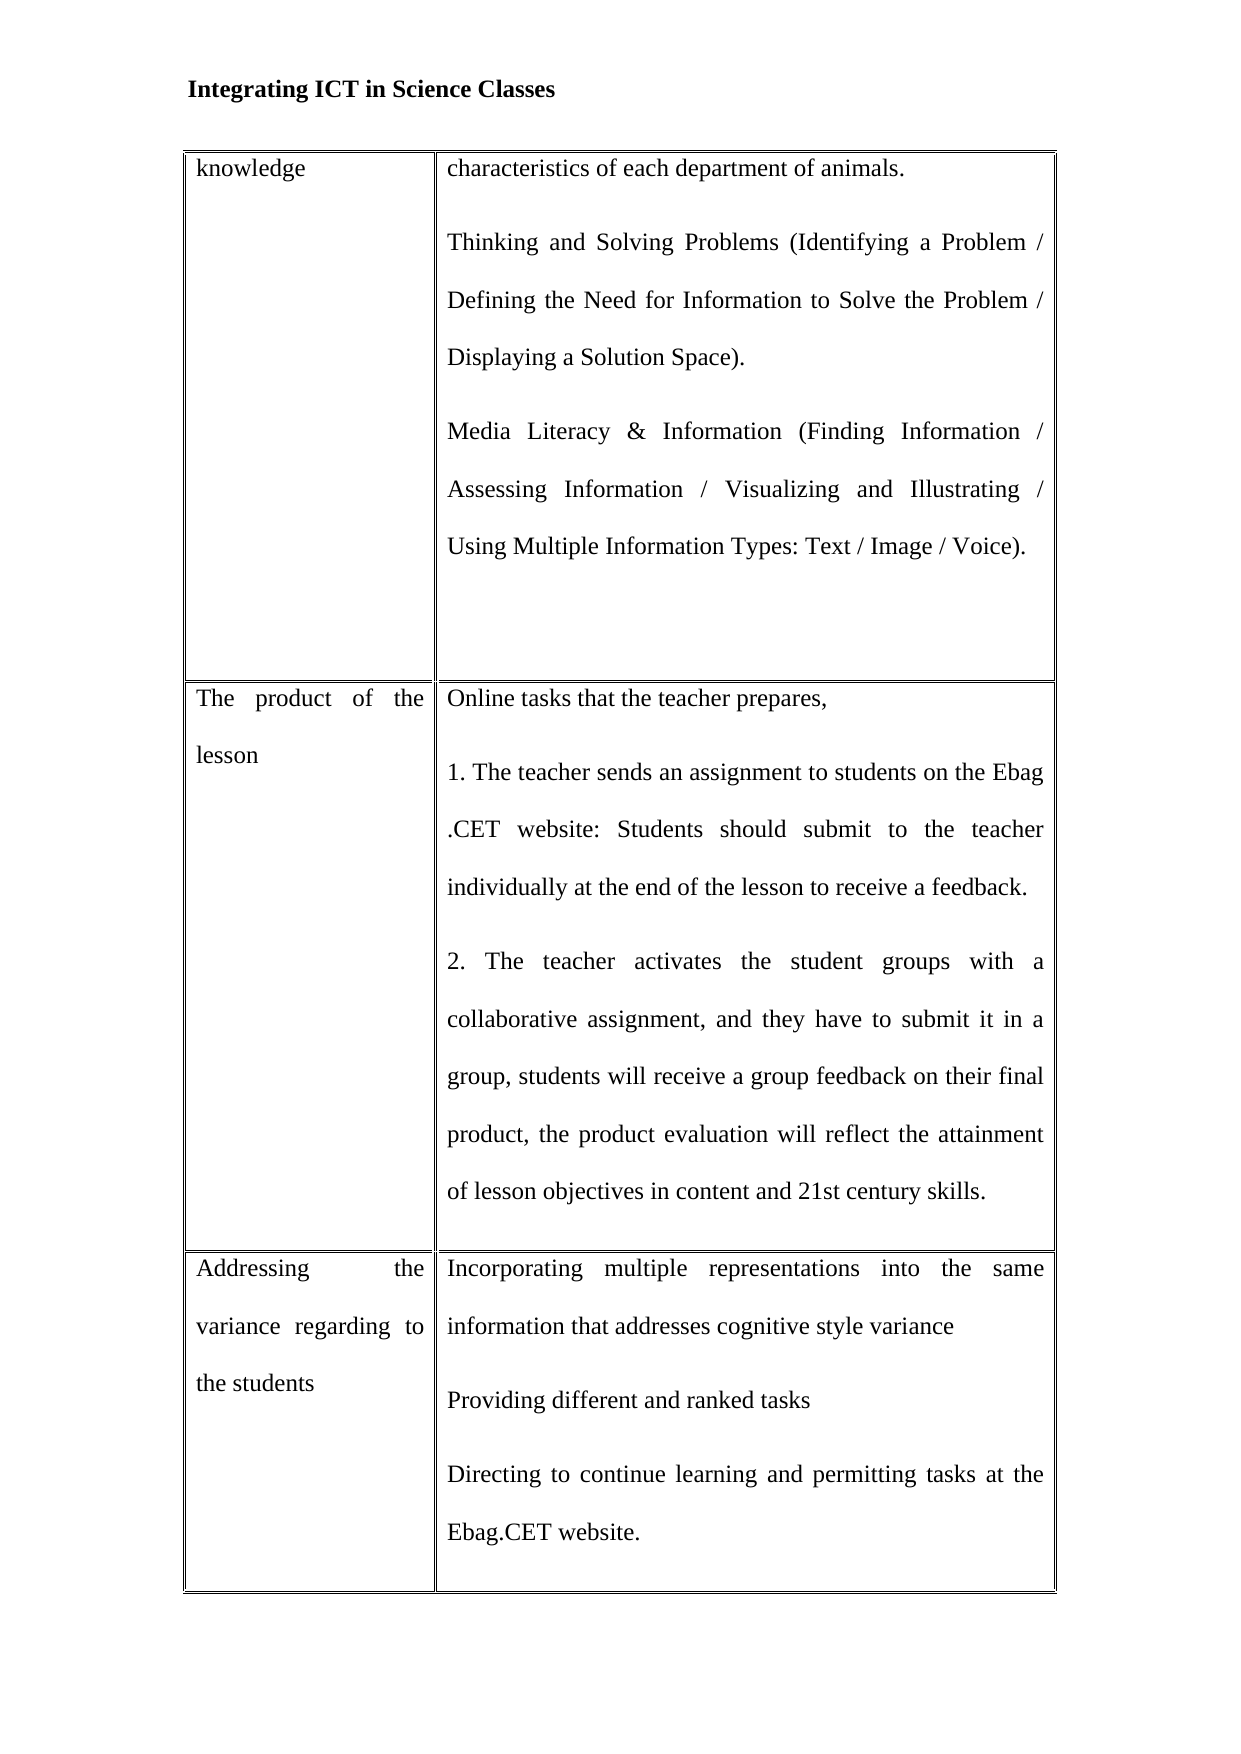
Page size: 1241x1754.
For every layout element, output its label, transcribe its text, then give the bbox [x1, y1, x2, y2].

table_cell Online tasks that the teacher prepares, 1. The teacher sends an assignment to students on the Ebag .CET website: Students should submit to the teacher individually at the end of the lesson to receive a feedback. 2. The teacher activates the student groups with a collaborative assignment, and they have to submit it in a group, students will receive a group feedback on their final product, the product evaluation will reflect the attainment of lesson objectives in content and 21st century skills. [437, 680, 1054, 1250]
table_cell Incorporating multiple representations into the same information that addresses cognitive style variance Providing different and ranked tasks Directing to continue learning and permitting tasks at the Ebag.CET website. [436, 1250, 1056, 1591]
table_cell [436, 151, 1056, 680]
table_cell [185, 153, 434, 680]
table_cell Addressing the variance regarding to the students [185, 1250, 436, 1591]
table_cell The product of the lesson [186, 680, 434, 1250]
